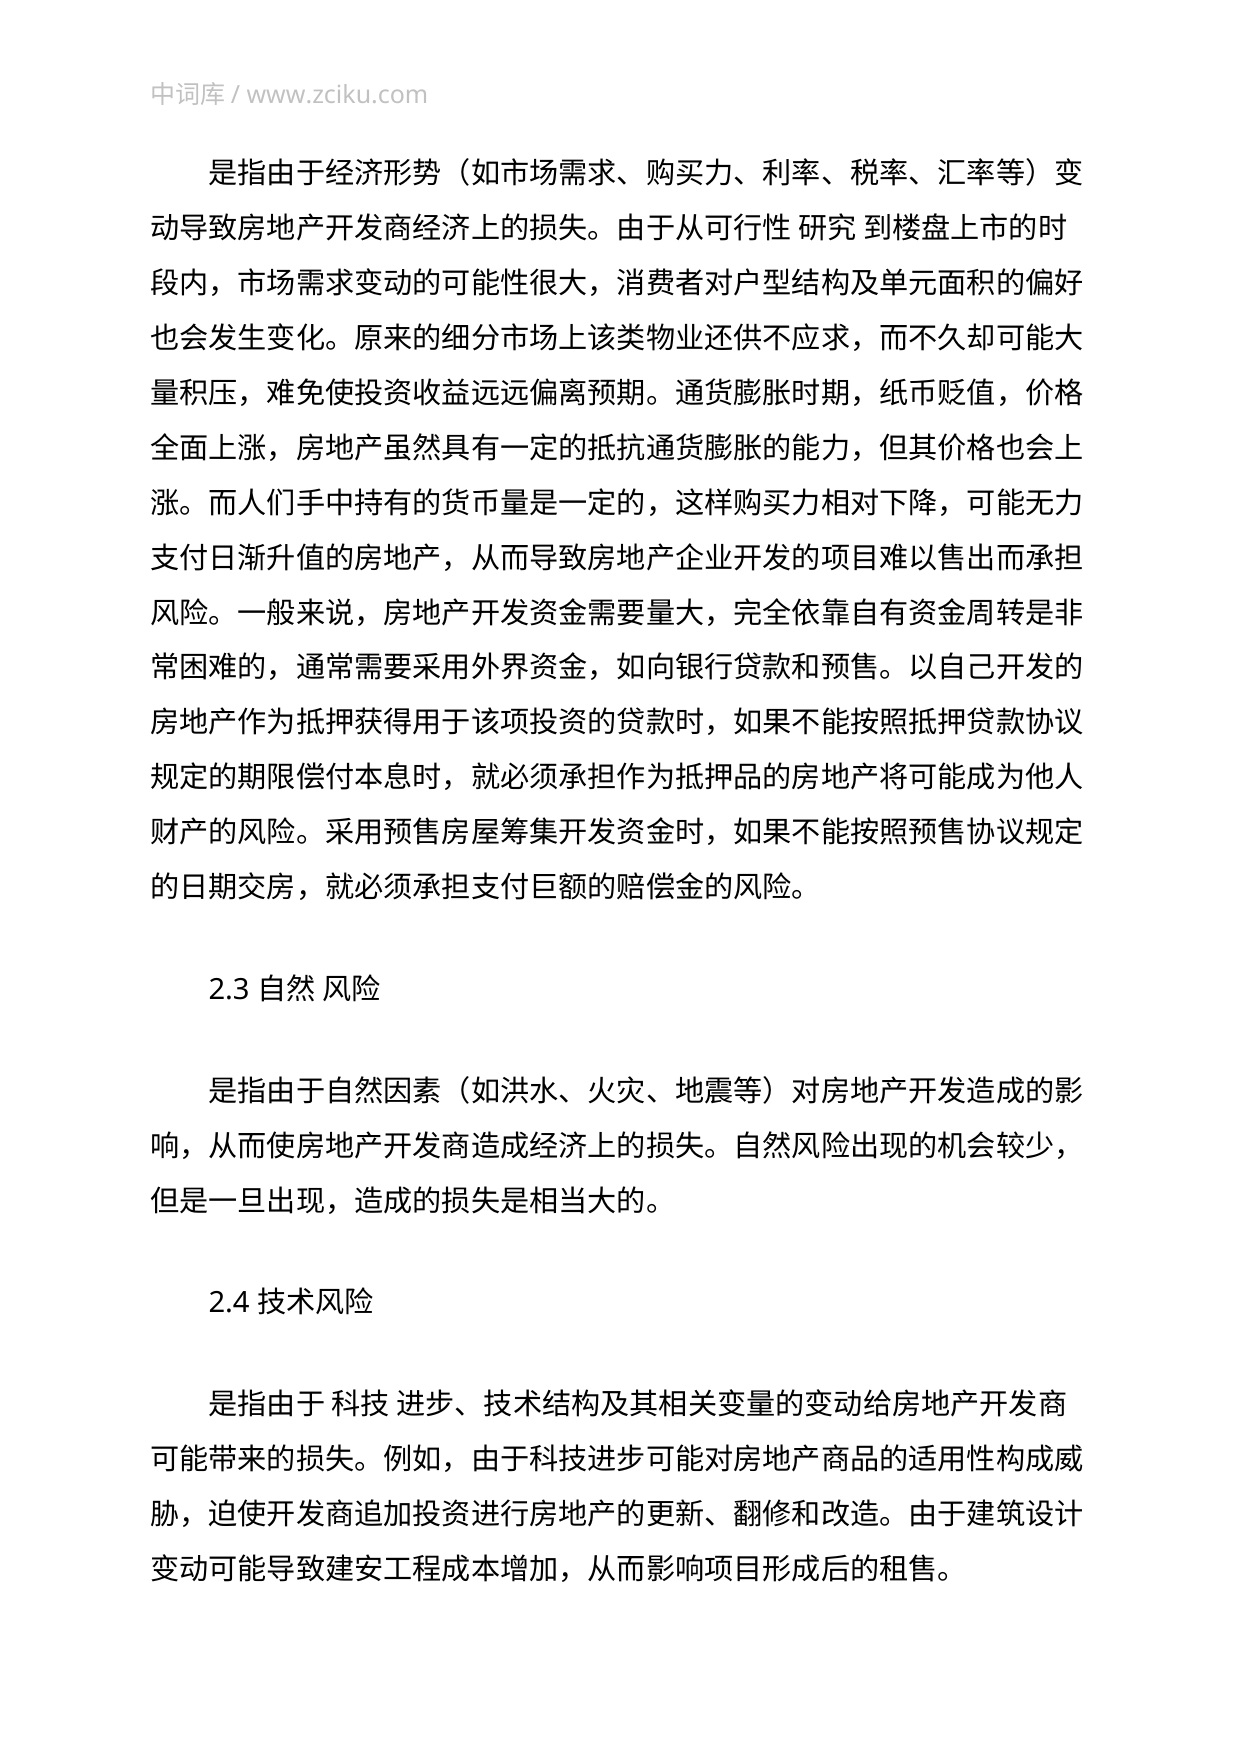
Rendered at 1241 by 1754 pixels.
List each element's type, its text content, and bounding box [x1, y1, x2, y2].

text 是指由于 科技 进步、技术结构及其相关变量的变动给房地产开发商可能带来的损失。例如，由于科技进步可能对房地产商品的适用性构成威胁，迫使开发商追加投资进行房地产的更新、翻修和改造。由于建筑设计变动可能导致建安工程成本增加，从而影响项目形成后的租售。 [150, 1381, 1090, 1588]
text 是指由于自然因素（如洪水、火灾、地震等）对房地产开发造成的影响，从而使房地产开发商造成经济上的损失。自然风险出现的机会较少，但是一旦出现，造成的损失是相当大的。 [150, 1067, 1090, 1219]
text 2.4 技术风险 [150, 1279, 1090, 1321]
text 是指由于经济形势（如市场需求、购买力、利率、税率、汇率等）变动导致房地产开发商经济上的损失。由于从可行性 研究 到楼盘上市的时段内，市场需求变动的可能性很大，消费者对户型结构及单元面积的偏好也会发生变化。原来的细分市场上该类物业还供不应求，而不久却可能大量积压，难免使投资收益远远偏离预期。通货膨胀时期，纸币贬值，价格全面上涨，房地产虽然具有一定的抵抗通货膨胀的能力，但其价格也会上涨。而人们手中持有的货币量是一定的，这样购买力相对下降，可能无力支付日渐升值的房地产，从而导致房地产企业开发的项目难以售出而承担风险。一般来说，房地产开发资金需要量大，完全依靠自有资金周转是非常困难的，通常需要采用外界资金，如向银行贷款和预售。以自己开发的房地产作为抵押获得用于该项投资的贷款时，如果不能按照抵押贷款协议规定的期限偿付本息时，就必须承担作为抵押品的房地产将可能成为他人财产的风险。采用预售房屋筹集开发资金时，如果不能按照预售协议规定的日期交房，就必须承担支付巨额的赔偿金的风险。 [150, 150, 1090, 906]
text 2.3 自然 风险 [150, 965, 1090, 1008]
